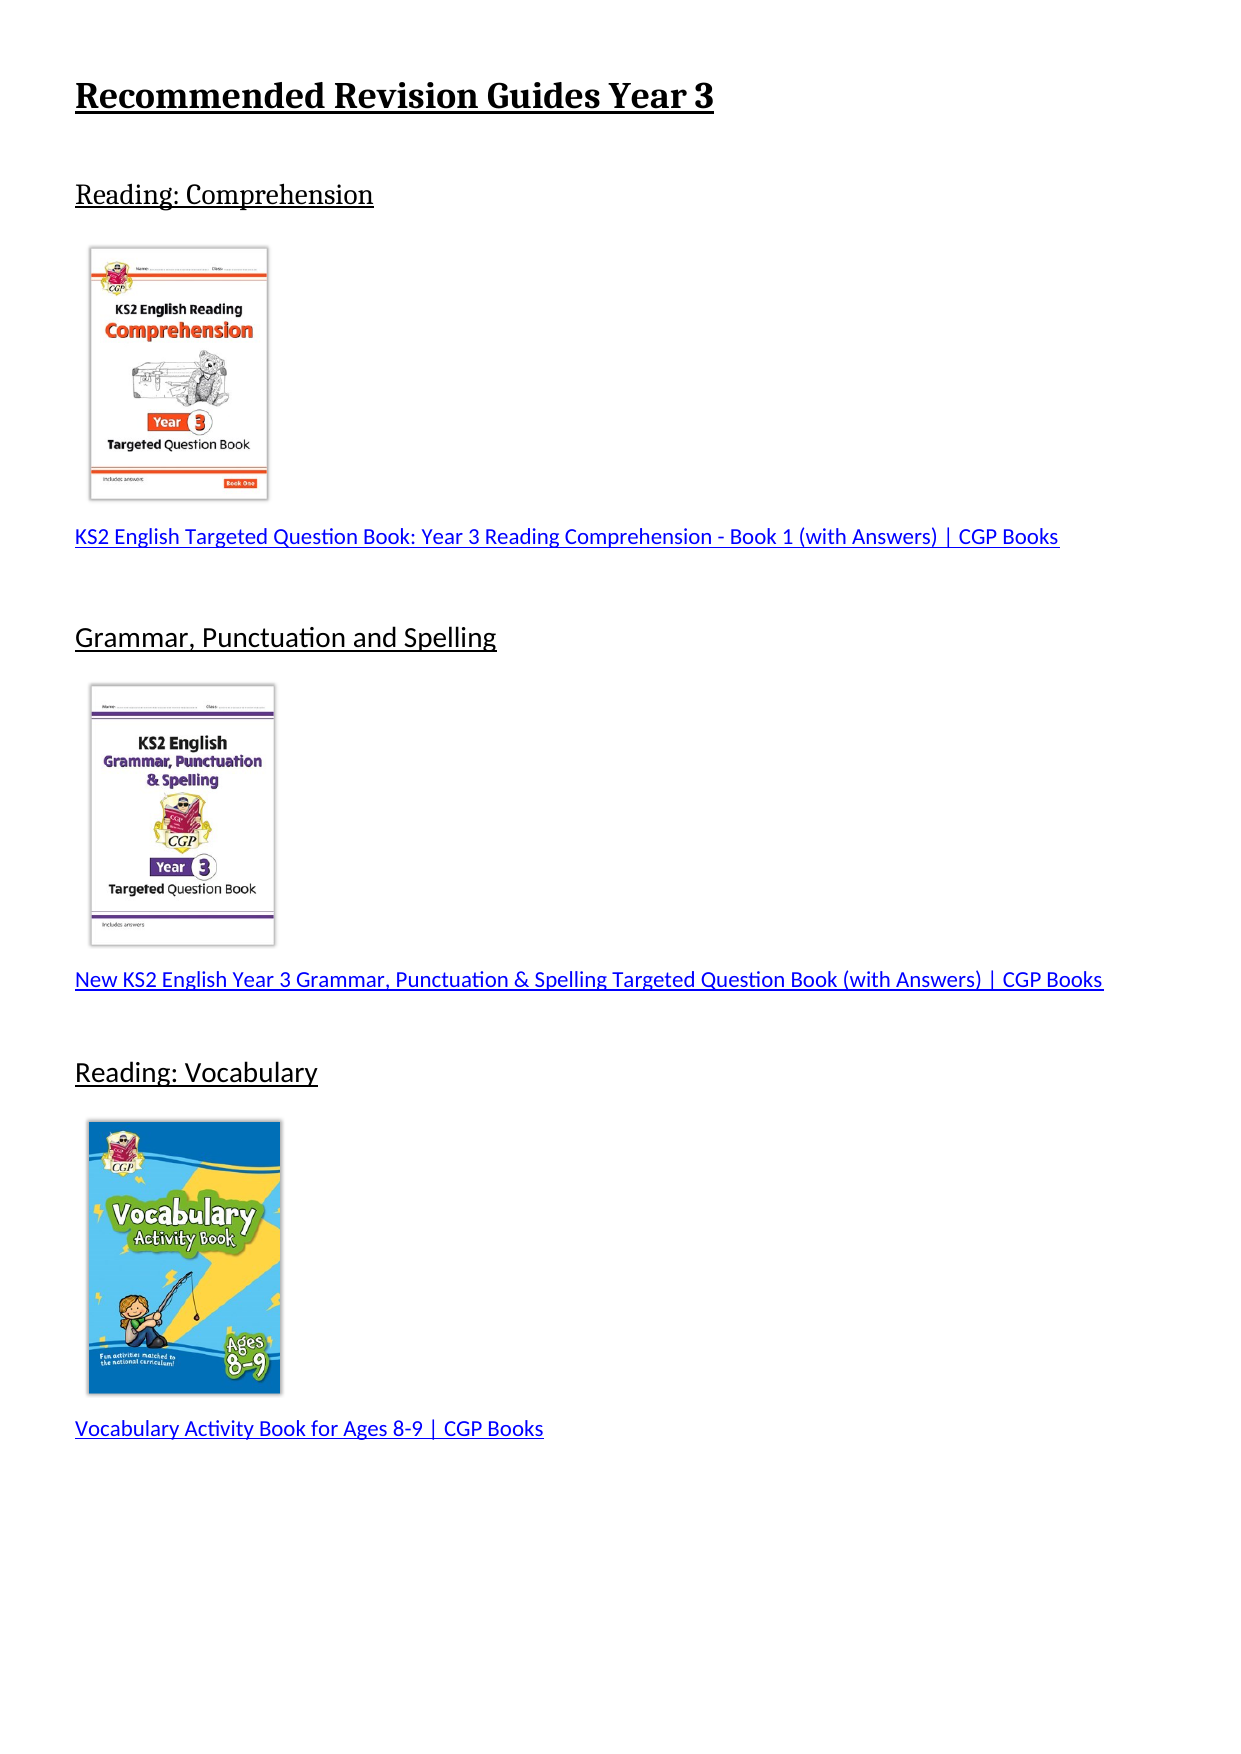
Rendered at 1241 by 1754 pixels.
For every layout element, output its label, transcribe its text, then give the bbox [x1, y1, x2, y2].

text Grammar, Punctuation and Spelling [75, 619, 1165, 655]
text Vocabulary Activity Book for Ages 8-9 | CGP Books [75, 1414, 1165, 1442]
text Reading: Comprehension [75, 178, 1165, 211]
text New KS2 English Year 3 Grammar, Punctuation & Spelling Targeted Question Book (with Answers) | CGP Books [75, 965, 1165, 993]
picture [75, 228, 277, 506]
text KS2 English Targeted Question Book: Year 3 Reading Comprehension - Book 1 (with Answers) | CGP Books [75, 522, 1165, 550]
picture [75, 671, 289, 949]
text Reading: Vocabulary [75, 1054, 1165, 1090]
picture [75, 1106, 290, 1398]
text Recommended Revision Guides Year 3 [75, 75, 1165, 118]
